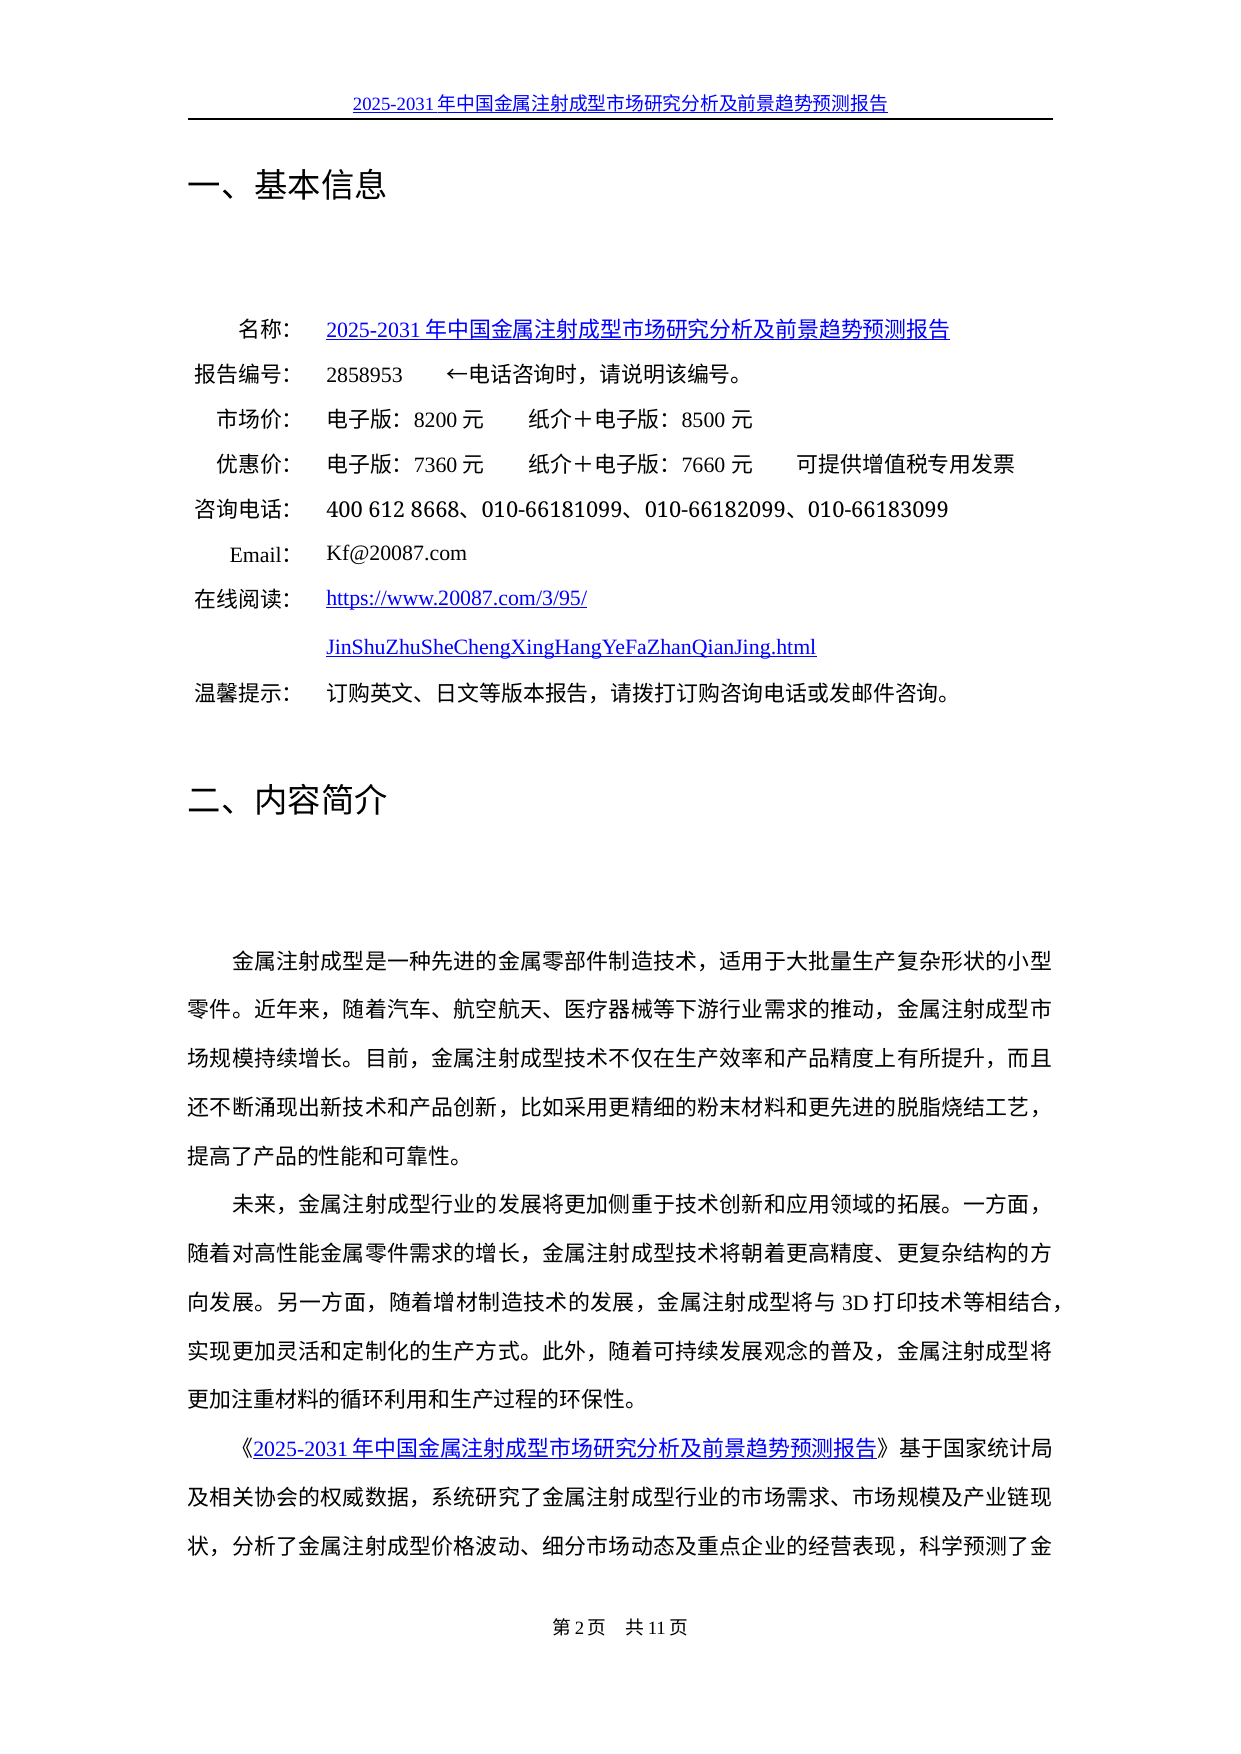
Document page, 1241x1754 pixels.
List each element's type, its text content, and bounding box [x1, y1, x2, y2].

table_cell 电子版：7360 元 纸介＋电子版：7660 元 可提供增值税专用发票 [315, 447, 1073, 492]
table_cell 2858953 ←电话咨询时，请说明该编号。 [315, 357, 1073, 402]
title 一、基本信息 [187, 150, 1053, 215]
title 二、内容简介 [187, 766, 1053, 831]
table_cell 咨询电话： [167, 492, 315, 537]
table_cell Kf@20087.com [315, 537, 1073, 582]
table_cell 400 612 8668、010-66181099、010-66182099、010-66183099 [315, 492, 1073, 537]
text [187, 943, 1053, 1561]
table_cell 优惠价： [167, 447, 315, 492]
table_cell 订购英文、日文等版本报告，请拨打订购咨询电话或发邮件咨询。 [315, 675, 1073, 720]
table_cell 报告编号： [167, 357, 315, 402]
table_cell 电子版：8200 元 纸介＋电子版：8500 元 [315, 402, 1073, 447]
table_cell [315, 582, 1073, 675]
table_cell 市场价： [167, 402, 315, 447]
table_header 名称： [167, 312, 315, 357]
table_cell Email： [167, 537, 315, 582]
table_header 2025-2031年中国金属注射成型市场研究分析及前景趋势预测报告 [315, 312, 1073, 357]
table_cell 在线阅读： [167, 582, 315, 675]
table_cell 温馨提示： [167, 675, 315, 720]
